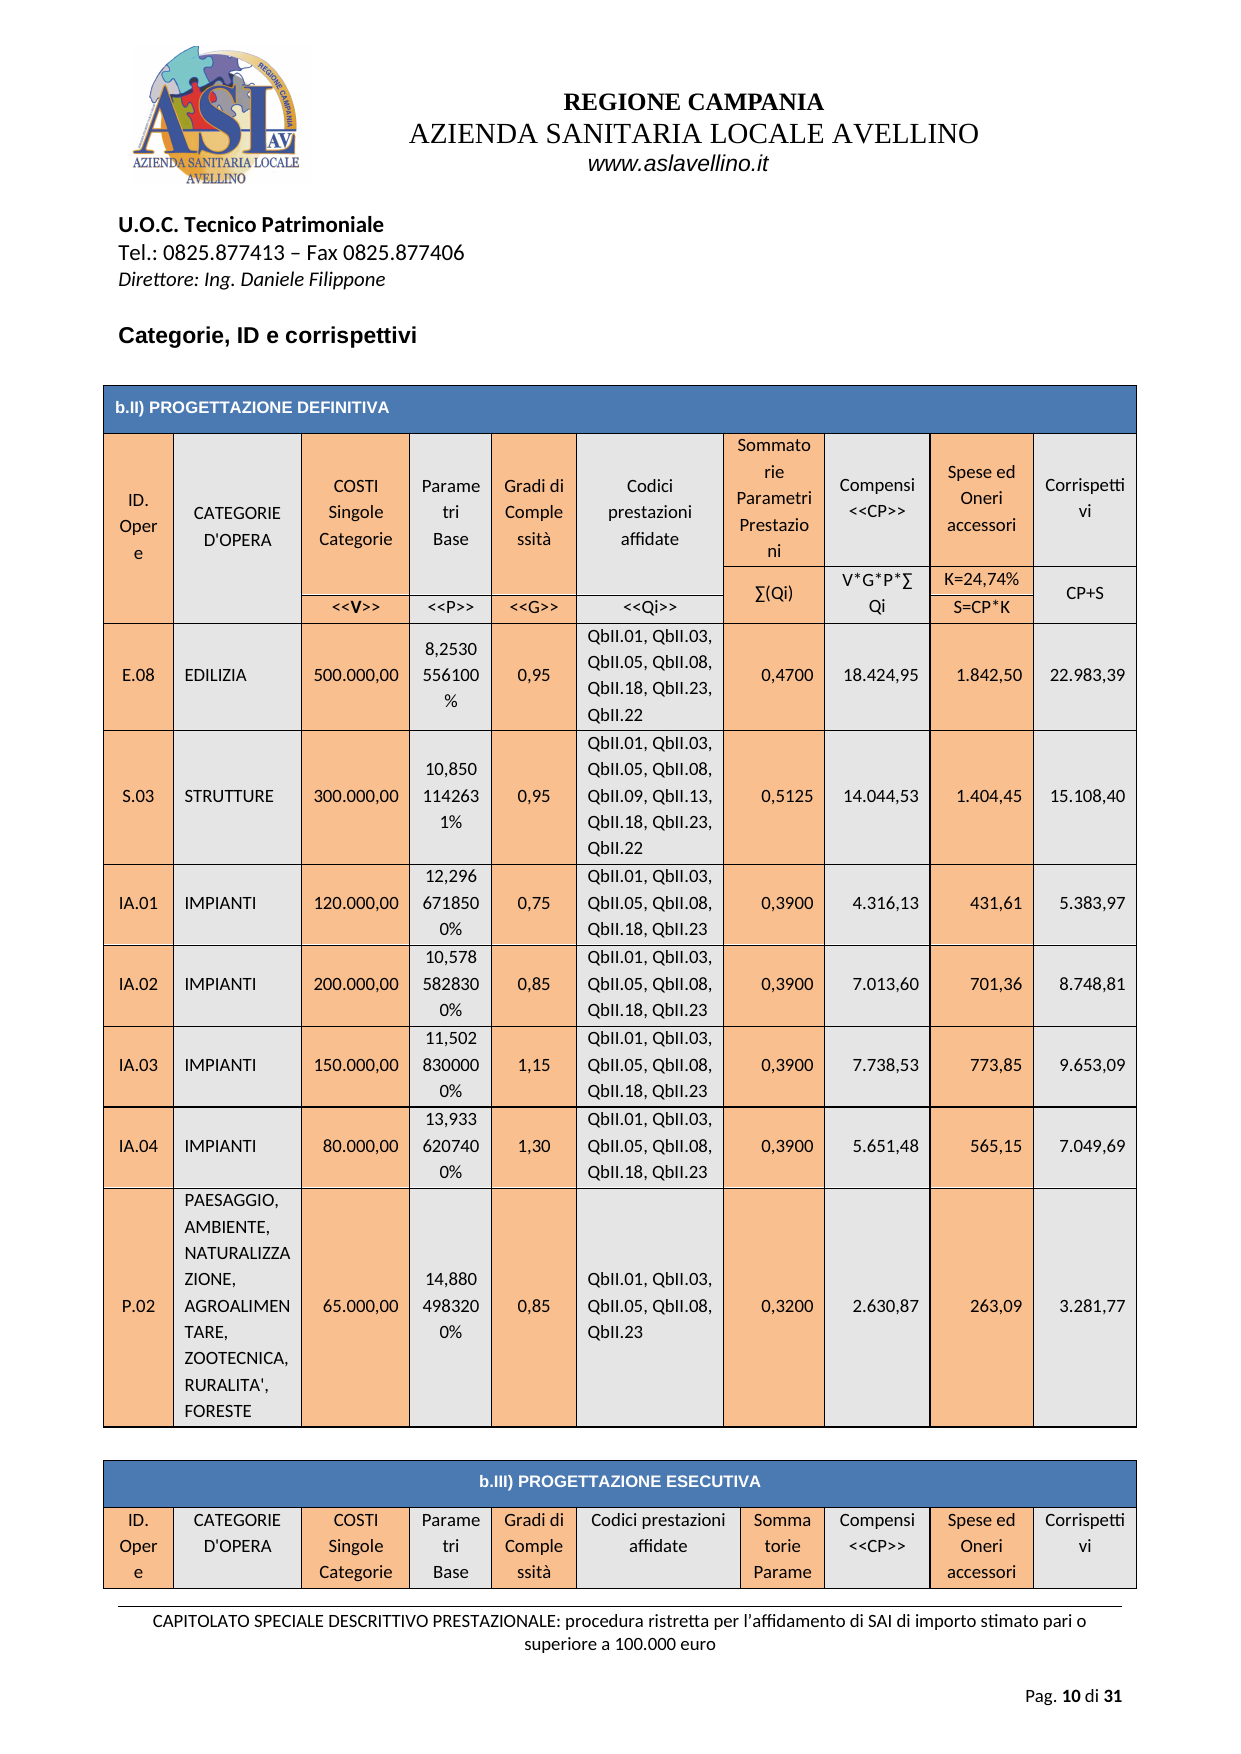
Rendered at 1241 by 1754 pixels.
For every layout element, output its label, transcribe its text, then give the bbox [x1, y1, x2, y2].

table_cell 263,09 [931, 1189, 1033, 1426]
table_cell PAESAGGIO, AMBIENTE, NATURALIZZAZIONE, AGROALIMENTARE, ZOOTECNICA, RURALITA', FORESTE [174, 1189, 301, 1426]
table_cell 22.983,39 [1034, 624, 1136, 730]
table_cell IMPIANTI [174, 946, 301, 1026]
table_cell 701,36 [931, 946, 1033, 1026]
table_cell 0,95 [492, 624, 576, 730]
table_cell 431,61 [931, 865, 1033, 944]
table_cell Compensi <<CP>> [825, 434, 929, 566]
table_cell Compensi <<CP>> [825, 1508, 929, 1588]
table_cell Corrispettivi [1034, 434, 1136, 566]
table_cell 120.000,00 [302, 865, 409, 944]
table_cell ID. Opere [104, 434, 173, 623]
table_cell ID. Opere [104, 1508, 173, 1588]
table_cell 5.383,97 [1034, 865, 1136, 944]
table_cell 1,15 [492, 1027, 576, 1106]
table_cell 0,85 [492, 946, 576, 1026]
table_cell 14.044,53 [825, 731, 929, 864]
table_cell 0,3900 [724, 865, 824, 944]
table_cell 200.000,00 [302, 946, 409, 1026]
table_cell 15.108,40 [1034, 731, 1136, 864]
table_cell QbII.01, QbII.03, QbII.05, QbII.08, QbII.23 [577, 1189, 723, 1426]
table_cell Gradi di Complessità [492, 1508, 576, 1588]
table_cell K=24,74% [931, 567, 1033, 594]
table_cell Parametri Base [410, 1508, 491, 1588]
table_cell S.03 [104, 731, 173, 864]
table_cell COSTI Singole Categorie [302, 1508, 409, 1588]
table_cell IA.03 [104, 1027, 173, 1106]
table_cell 12,2966718500% [410, 865, 491, 944]
table_cell STRUTTURE [174, 731, 301, 864]
table_cell IA.04 [104, 1108, 173, 1187]
table_cell 8,2530556100% [410, 624, 491, 730]
picture [132, 46, 313, 184]
table_cell <<Qi>> [577, 596, 723, 623]
table_cell 11,5028300000% [410, 1027, 491, 1106]
table_cell 300.000,00 [302, 731, 409, 864]
table_cell P.02 [104, 1189, 173, 1426]
table_cell 1.842,50 [931, 624, 1033, 730]
table_cell V*G*P*∑Qi [825, 567, 929, 623]
table_cell 565,15 [931, 1108, 1033, 1187]
table_cell <<P>> [410, 596, 491, 623]
table_cell 5.651,48 [825, 1108, 929, 1187]
table_cell 0,4700 [724, 624, 824, 730]
table_cell 9.653,09 [1034, 1027, 1136, 1106]
table_cell QbII.01, QbII.03, QbII.05, QbII.08, QbII.18, QbII.23, QbII.22 [577, 624, 723, 730]
table_cell 7.738,53 [825, 1027, 929, 1106]
table_cell Sommatorie Parametri Prestazioni [724, 434, 824, 566]
table_cell Spese ed Oneri accessori [931, 434, 1033, 566]
table_cell 0,85 [492, 1189, 576, 1426]
table_cell 0,3900 [724, 1108, 824, 1187]
table_cell IMPIANTI [174, 1108, 301, 1187]
table_cell 65.000,00 [302, 1189, 409, 1426]
table_cell QbII.01, QbII.03, QbII.05, QbII.08, QbII.18, QbII.23 [577, 946, 723, 1026]
table_cell 0,95 [492, 731, 576, 864]
text Categorie, ID e corrispettivi [118, 322, 1122, 349]
table_cell CP+S [1034, 567, 1136, 623]
table_cell 14,8804983200% [410, 1189, 491, 1426]
table_cell 0,75 [492, 865, 576, 944]
table_cell IMPIANTI [174, 1027, 301, 1106]
table_cell EDILIZIA [174, 624, 301, 730]
table_cell 3.281,77 [1034, 1189, 1136, 1426]
table_cell QbII.01, QbII.03, QbII.05, QbII.08, QbII.18, QbII.23 [577, 1108, 723, 1187]
table_cell Sommatorie Parametri Prestazioni [741, 1508, 824, 1588]
table_cell <<V>> [302, 596, 409, 623]
table_cell 7.013,60 [825, 946, 929, 1026]
table_cell Codici prestazioni affidate [577, 1508, 740, 1588]
table_cell IA.02 [104, 946, 173, 1026]
table_cell 7.049,69 [1034, 1108, 1136, 1187]
table_cell IA.01 [104, 865, 173, 944]
table_cell IMPIANTI [174, 865, 301, 944]
table_cell QbII.01, QbII.03, QbII.05, QbII.08, QbII.09, QbII.13, QbII.18, QbII.23, QbII.22 [577, 731, 723, 864]
table_header b.II) PROGETTAZIONE DEFINITIVA [104, 386, 1136, 433]
table_cell ∑(Qi) [724, 567, 824, 623]
table_cell 13,9336207400% [410, 1108, 491, 1187]
table_cell 4.316,13 [825, 865, 929, 944]
table_cell CATEGORIE D'OPERA [174, 1508, 301, 1588]
table_cell 1,30 [492, 1108, 576, 1187]
table_cell 773,85 [931, 1027, 1033, 1106]
table_cell Codici prestazioni affidate [577, 434, 723, 594]
table_header b.III) PROGETTAZIONE ESECUTIVA [104, 1461, 1136, 1507]
table_cell 80.000,00 [302, 1108, 409, 1187]
table_cell 10,5785828300% [410, 946, 491, 1026]
table_cell 500.000,00 [302, 624, 409, 730]
table_cell 18.424,95 [825, 624, 929, 730]
table_cell CATEGORIE D'OPERA [174, 434, 301, 623]
table_cell Gradi di Complessità [492, 434, 576, 594]
table_cell 0,5125 [724, 731, 824, 864]
table_cell QbII.01, QbII.03, QbII.05, QbII.08, QbII.18, QbII.23 [577, 1027, 723, 1106]
table_cell 1.404,45 [931, 731, 1033, 864]
table_cell Corrispettivi [1034, 1508, 1136, 1588]
table_cell 0,3200 [724, 1189, 824, 1426]
table_cell Parametri Base [410, 434, 491, 594]
table_cell 0,3900 [724, 1027, 824, 1106]
table_cell 10,8501142631% [410, 731, 491, 864]
table_cell Spese ed Oneri accessori [931, 1508, 1033, 1588]
table_cell 0,3900 [724, 946, 824, 1026]
table_cell 150.000,00 [302, 1027, 409, 1106]
table_cell S=CP*K [931, 596, 1033, 623]
table_cell QbII.01, QbII.03, QbII.05, QbII.08, QbII.18, QbII.23 [577, 865, 723, 944]
table_cell E.08 [104, 624, 173, 730]
table_cell <<G>> [492, 596, 576, 623]
table_cell 2.630,87 [825, 1189, 929, 1426]
table_cell COSTI Singole Categorie [302, 434, 409, 594]
table_cell 8.748,81 [1034, 946, 1136, 1026]
